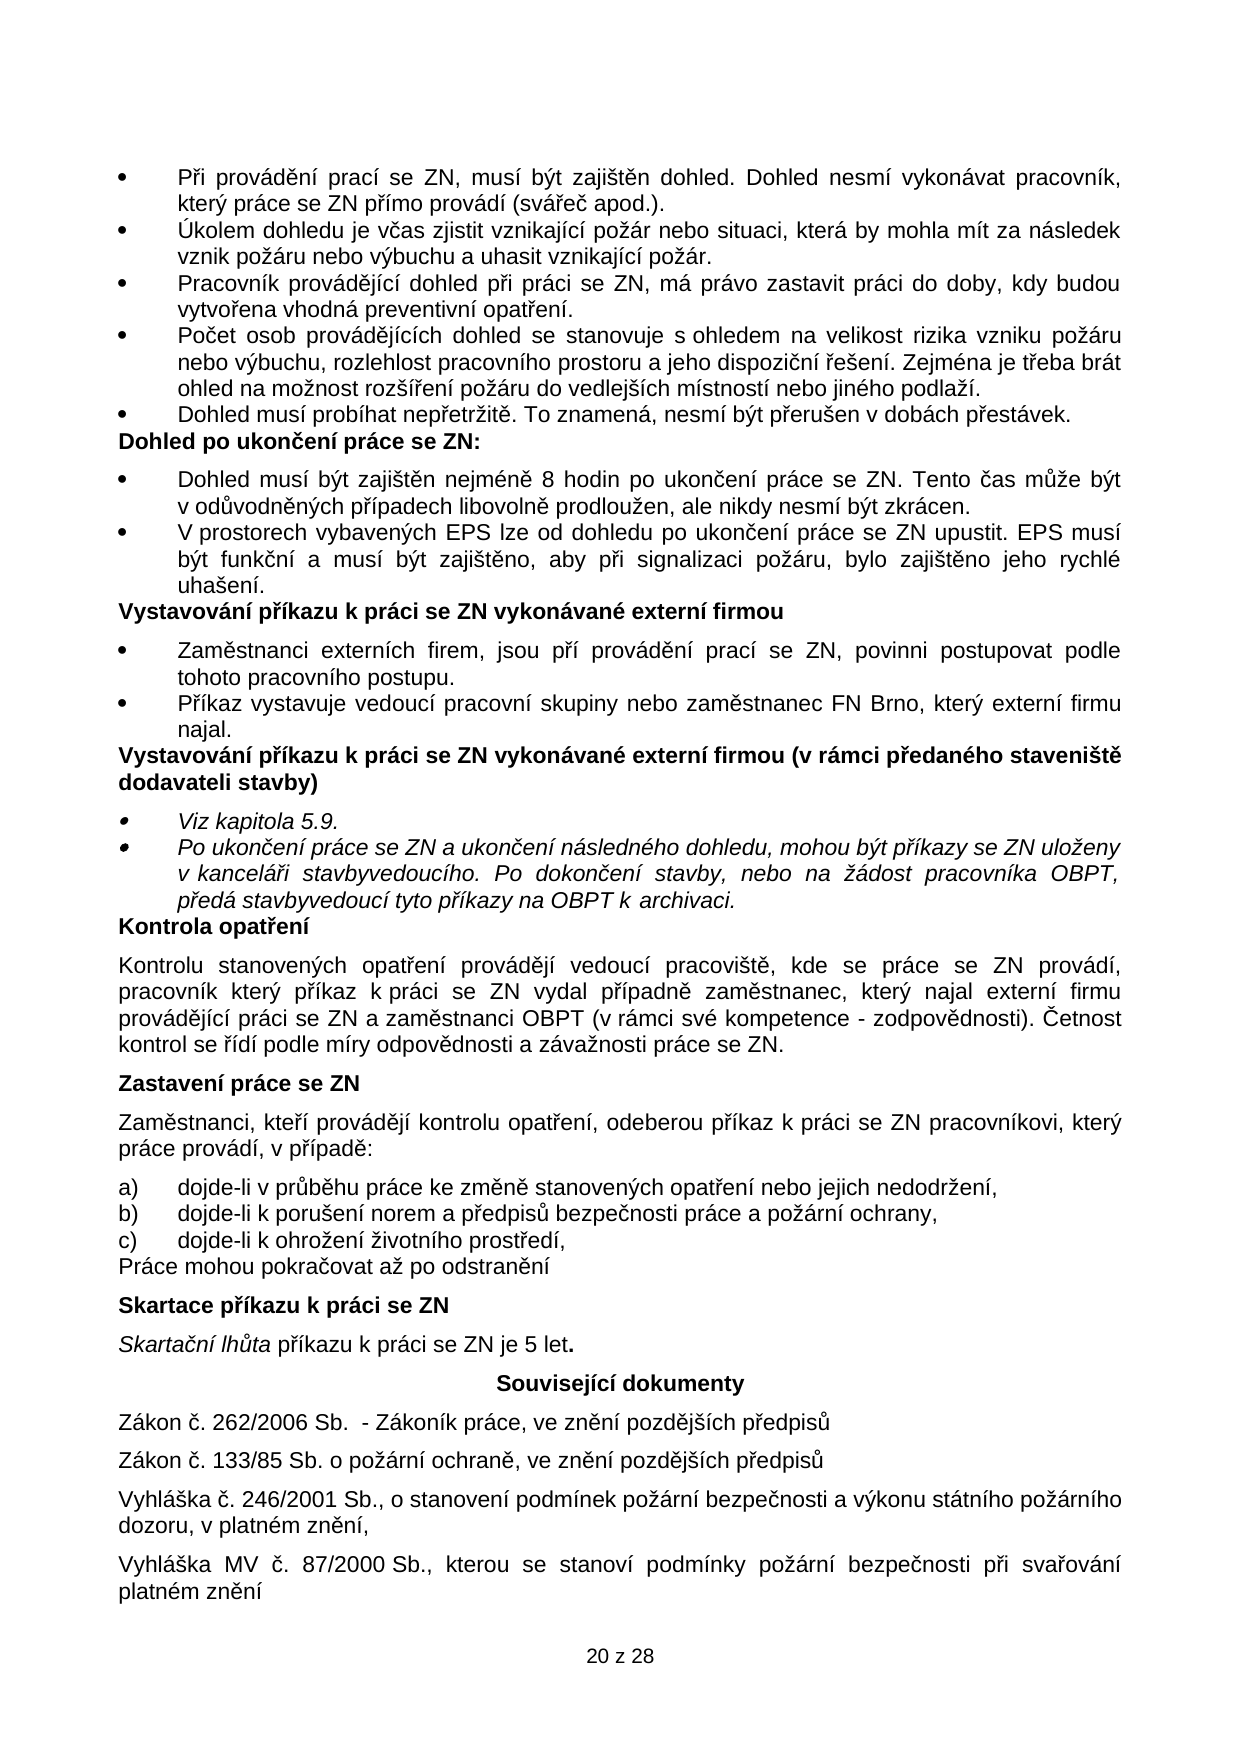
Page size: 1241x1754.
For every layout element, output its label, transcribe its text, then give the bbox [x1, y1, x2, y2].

text Zákon č. 262/2006 Sb. - Zákoník práce, ve znění pozdějších předpisů [118, 1408, 1122, 1435]
list Při provádění prací se ZN, musí být zajištěn dohled. Dohled nesmí vykonávat pracovník, který práce se ZN přímo provádí (svářeč apod.). [118, 164, 1122, 217]
text Zastavení práce se ZN [118, 1070, 1122, 1096]
list Úkolem dohledu je včas zjistit vznikající požár nebo situaci, která by mohla mít za následek vznik požáru nebo výbuchu a uhasit vznikající požár. [118, 217, 1122, 269]
list Příkaz vystavuje vedoucí pracovní skupiny nebo zaměstnanec FN Brno, který externí firmu najal. [118, 690, 1122, 742]
text Skartace příkazu k práci se ZN [118, 1292, 1122, 1318]
text Související dokumenty [118, 1369, 1122, 1396]
list Práce mohou pokračovat až po odstranění [118, 1253, 1122, 1279]
text Vystavování příkazu k práci se ZN vykonávané externí firmou (v rámci předaného staveniště dodavateli stavby) [118, 742, 1122, 795]
list dojde-li k porušení norem a předpisů bezpečnosti práce a požární ochrany, [118, 1200, 1122, 1227]
list Kontrolu stanovených opatření provádějí vedoucí pracoviště, kde se práce se ZN provádí, pracovník který příkaz k práci se ZN vydal případně zaměstnanec, který najal externí firmu provádějící práci se ZN a zaměstnanci OBPT (v rámci své kompetence - zodpovědnosti). Četnost kontrol se řídí podle míry odpovědnosti a závažnosti práce se ZN. [118, 952, 1122, 1057]
list dojde-li v průběhu práce ke změně stanovených opatření nebo jejich nedodržení, [118, 1174, 1122, 1200]
list Skartační lhůta příkazu k práci se ZN je 5 let. [118, 1331, 1122, 1357]
list Viz kapitola 5.9. [118, 808, 1122, 834]
list dojde-li k ohrožení životního prostředí, [118, 1227, 1122, 1253]
list Pracovník provádějící dohled při práci se ZN, má právo zastavit práci do doby, kdy budou vytvořena vhodná preventivní opatření. [118, 269, 1122, 322]
text Vyhláška č. 246/2001 Sb., o stanovení podmínek požární bezpečnosti a výkonu státního požárního dozoru, v platném znění, [118, 1486, 1122, 1539]
list Dohled musí probíhat nepřetržitě. To znamená, nesmí být přerušen v dobách přestávek. [118, 401, 1122, 428]
text Vyhláška MV č. 87/2000 Sb., kterou se stanoví podmínky požární bezpečnosti při svařování platném znění [118, 1551, 1122, 1604]
text Zákon č. 133/85 Sb. o požární ochraně, ve znění pozdějších předpisů [118, 1447, 1122, 1474]
text Dohled po ukončení práce se ZN: [118, 428, 1122, 454]
list Po ukončení práce se ZN a ukončení následného dohledu, mohou být příkazy se ZN uloženy v kanceláři stavbyvedoucího. Po dokončení stavby, nebo na žádost pracovníka OBPT, předá stavbyvedoucí tyto příkazy na OBPT k archivaci. [118, 834, 1122, 913]
text Kontrola opatření [118, 913, 1122, 939]
list Dohled musí být zajištěn nejméně 8 hodin po ukončení práce se ZN. Tento čas může být v odůvodněných případech libovolně prodloužen, ale nikdy nesmí být zkrácen. [118, 466, 1122, 519]
text Vystavování příkazu k práci se ZN vykonávané externí firmou [118, 598, 1122, 624]
list V prostorech vybavených EPS lze od dohledu po ukončení práce se ZN upustit. EPS musí být funkční a musí být zajištěno, aby při signalizaci požáru, bylo zajištěno jeho rychlé uhašení. [118, 519, 1122, 598]
list Zaměstnanci, kteří provádějí kontrolu opatření, odeberou příkaz k práci se ZN pracovníkovi, který práce provádí, v případě: [118, 1109, 1122, 1161]
list Zaměstnanci externích firem, jsou pří provádění prací se ZN, povinni postupovat podle tohoto pracovního postupu. [118, 637, 1122, 690]
list Počet osob provádějících dohled se stanovuje s ohledem na velikost rizika vzniku požáru nebo výbuchu, rozlehlost pracovního prostoru a jeho dispoziční řešení. Zejména je třeba brát ohled na možnost rozšíření požáru do vedlejších místností nebo jiného podlaží. [118, 322, 1122, 401]
